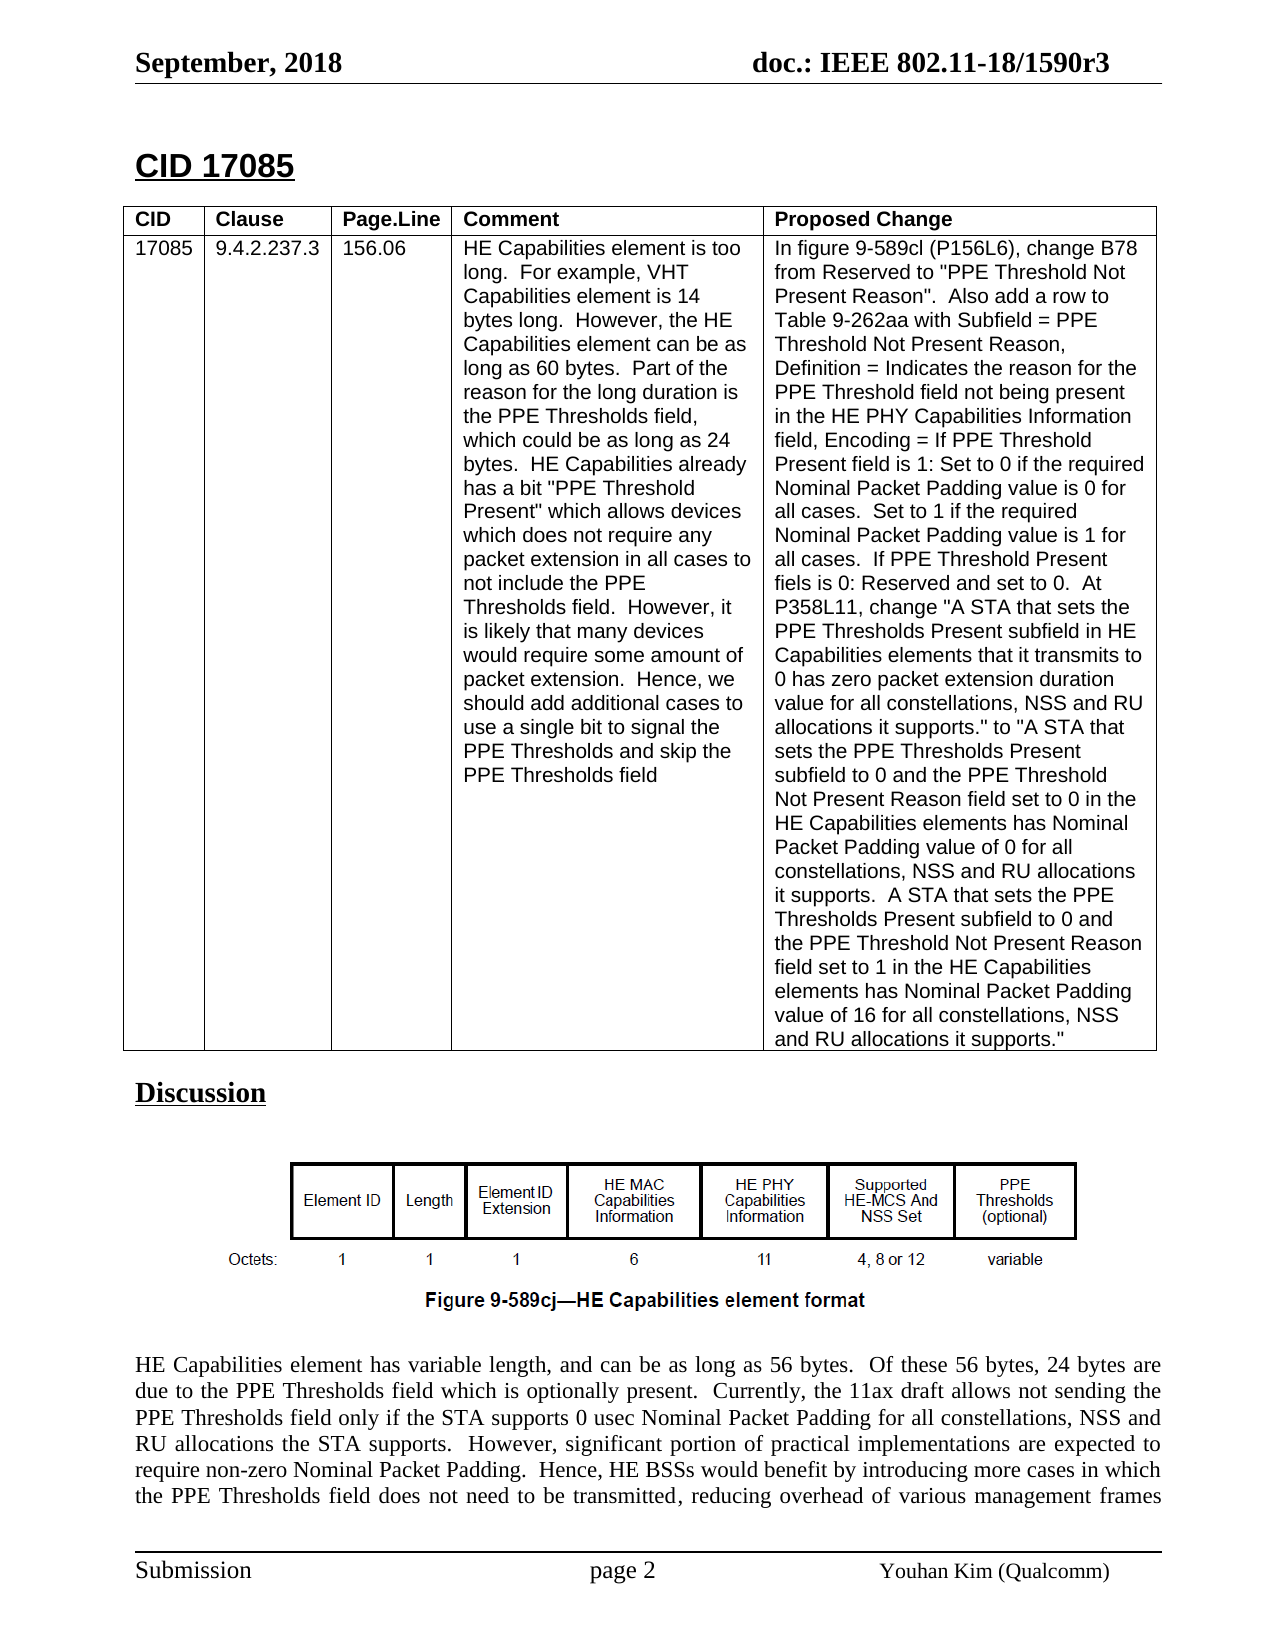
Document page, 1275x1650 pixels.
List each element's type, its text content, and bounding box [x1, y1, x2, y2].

table_header CID [124, 207, 204, 235]
subtitle CID 17085 [135, 146, 1162, 184]
table_header Page.Line [332, 207, 451, 235]
table_header Proposed Change [764, 207, 1156, 235]
text Discussion [135, 1076, 1162, 1109]
picture [215, 1135, 1082, 1325]
table_cell 9.4.2.237.3 [205, 236, 331, 1050]
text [135, 1351, 1162, 1509]
table_cell 17085 [124, 236, 204, 1050]
table_cell In figure 9-589cl (P156L6), change B78 from Reserved to "PPE Threshold Not Present Reason". Also add a row to Table 9-262aa with Subfield = PPE Threshold Not Present Reason, Definition = Indicates the reason for the PPE Threshold field not being present in the HE PHY Capabilities Information field, Encoding = If PPE Threshold Present field is 1: Set to 0 if the required Nominal Packet Padding value is 0 for all cases. Set to 1 if the required Nominal Packet Padding value is 1 for all cases. If PPE Threshold Present fiels is 0: Reserved and set to 0. At P358L11, change "A STA that sets the PPE Thresholds Present subfield in HE Capabilities elements that it transmits to 0 has zero packet extension duration value for all constellations, NSS and RU allocations it supports." to "A STA that sets the PPE Thresholds Present subfield to 0 and the PPE Threshold Not Present Reason field set to 0 in the HE Capabilities elements has Nominal Packet Padding value of 0 for all constellations, NSS and RU allocations it supports. A STA that sets the PPE Thresholds Present subfield to 0 and the PPE Threshold Not Present Reason field set to 1 in the HE Capabilities elements has Nominal Packet Padding value of 16 for all constellations, NSS and RU allocations it supports." [764, 236, 1156, 1050]
table_header Clause [205, 207, 331, 235]
table_cell 156.06 [332, 236, 451, 1050]
table_cell HE Capabilities element is too long. For example, VHT Capabilities element is 14 bytes long. However, the HE Capabilities element can be as long as 60 bytes. Part of the reason for the long duration is the PPE Thresholds field, which could be as long as 24 bytes. HE Capabilities already has a bit "PPE Threshold Present" which allows devices which does not require any packet extension in all cases to not include the PPE Thresholds field. However, it is likely that many devices would require some amount of packet extension. Hence, we should add additional cases to use a single bit to signal the PPE Thresholds and skip the PPE Thresholds field [452, 236, 763, 1050]
table_header Comment [452, 207, 763, 235]
